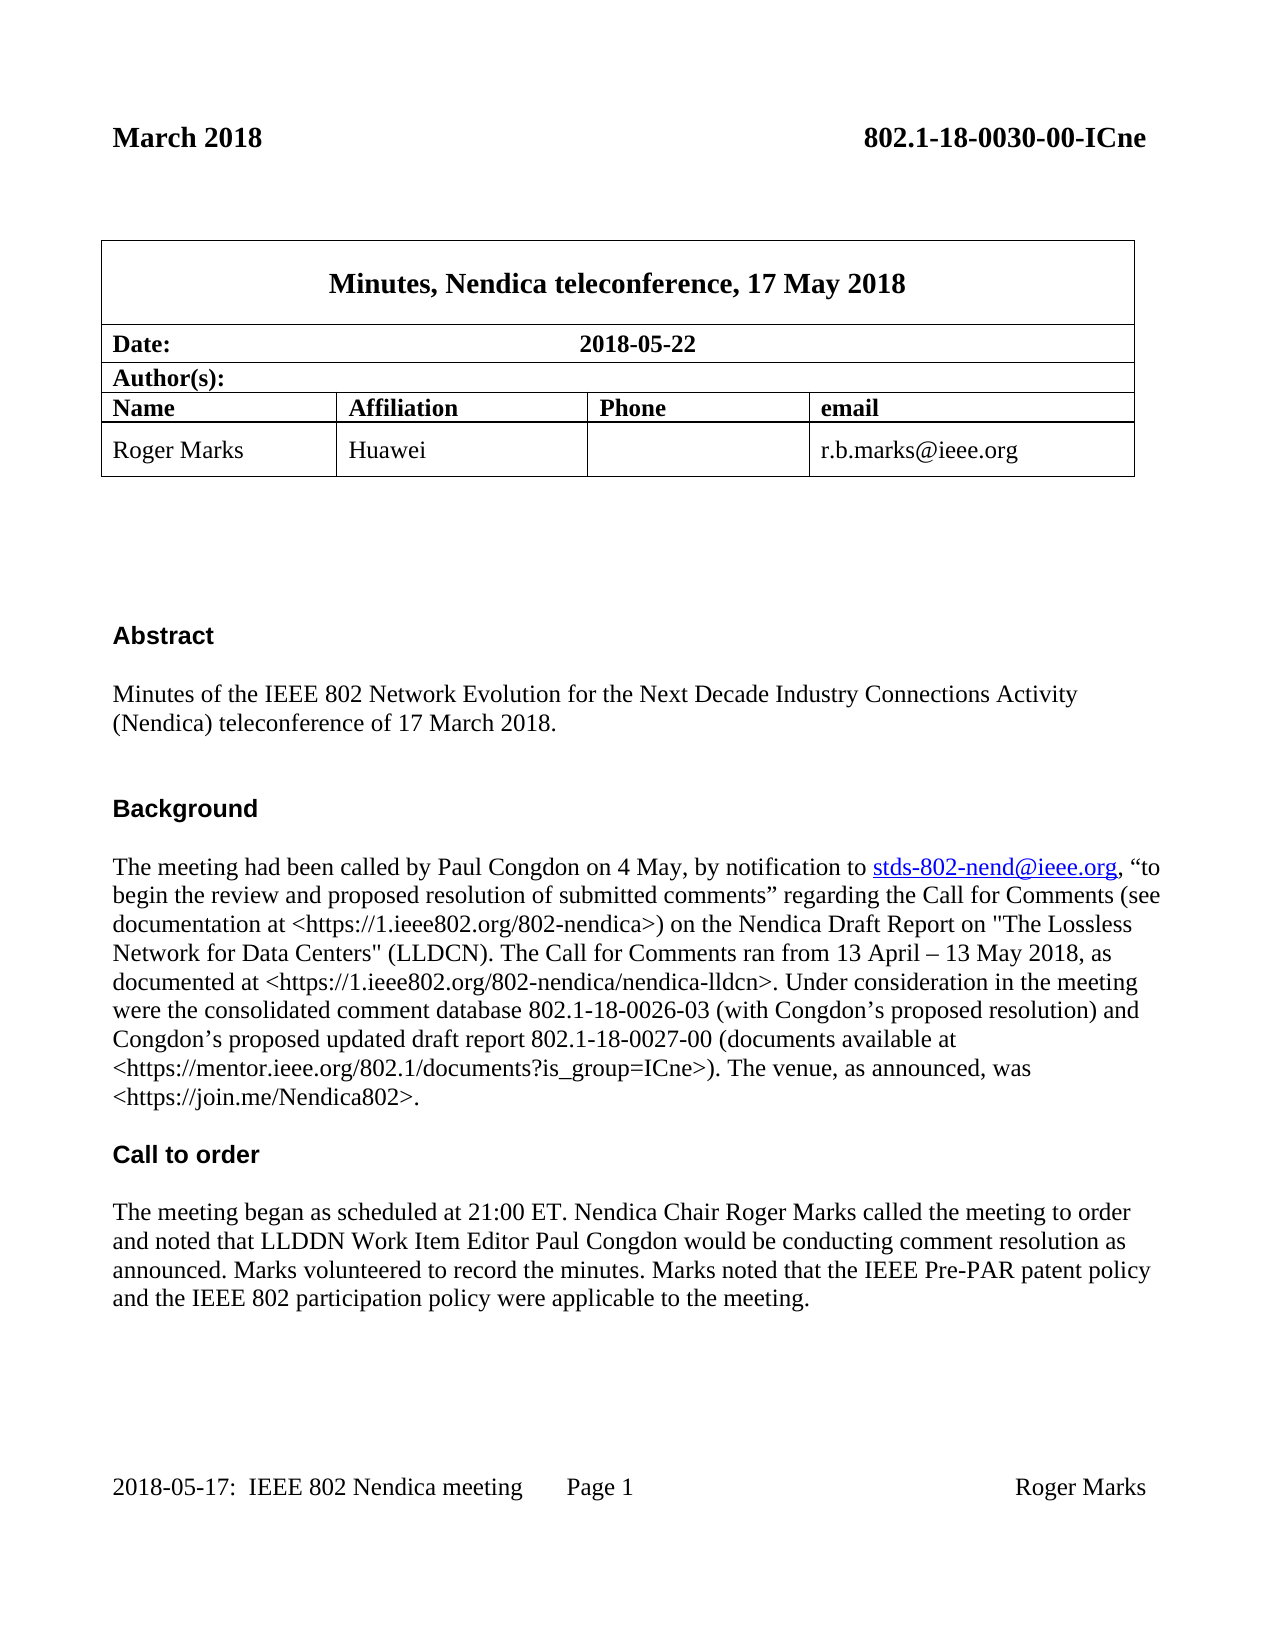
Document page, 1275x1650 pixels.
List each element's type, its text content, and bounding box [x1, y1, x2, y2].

subtitle Call to order [112, 1140, 1162, 1168]
text The meeting had been called by Paul Congdon on 4 May, by notification to stds-802-nend@ieee.org, “to begin the review and proposed resolution of submitted comments” regarding the Call for Comments (see documentation at <https://1.ieee802.org/802-nendica>) on the Nendica Draft Report on "The Lossless Network for Data Centers" (LLDCN). The Call for Comments ran from 13 April – 13 May 2018, as documented at <https://1.ieee802.org/802-nendica/nendica-lldcn>. Under consideration in the meeting were the consolidated comment database 802.1-18-0026-03 (with Congdon’s proposed resolution) and Congdon’s proposed updated draft report 802.1-18-0027-00 (documents available at <https://mentor.ieee.org/802.1/documents?is_group=ICne>). The venue, as announced, was <https://join.me/Nendica802>. [112, 852, 1162, 1111]
table_cell email [810, 393, 1134, 421]
table_cell Author(s): [102, 363, 1134, 392]
table_cell Roger Marks [102, 423, 336, 476]
table_cell Name [102, 393, 336, 421]
table_cell Phone [588, 393, 809, 421]
table_header Minutes, Nendica teleconference, 17 May 2018 [102, 241, 1134, 324]
table_cell r.b.marks@ieee.org [810, 423, 1134, 476]
subtitle Abstract [112, 621, 1162, 650]
text Minutes of the IEEE 802 Network Evolution for the Next Decade Industry Connections Activity (Nendica) teleconference of 17 March 2018. [112, 679, 1162, 736]
subtitle Background [112, 794, 1162, 823]
table_cell [588, 423, 809, 476]
table_cell Affiliation [337, 393, 587, 421]
table_cell Date: 2018-05-22 [102, 325, 1134, 362]
text The meeting began as scheduled at 21:00 ET. Nendica Chair Roger Marks called the meeting to order and noted that LLDDN Work Item Editor Paul Congdon would be conducting comment resolution as announced. Marks volunteered to record the minutes. Marks noted that the IEEE Pre-PAR patent policy and the IEEE 802 participation policy were applicable to the meeting. [112, 1197, 1162, 1312]
table_cell Huawei [337, 423, 587, 476]
